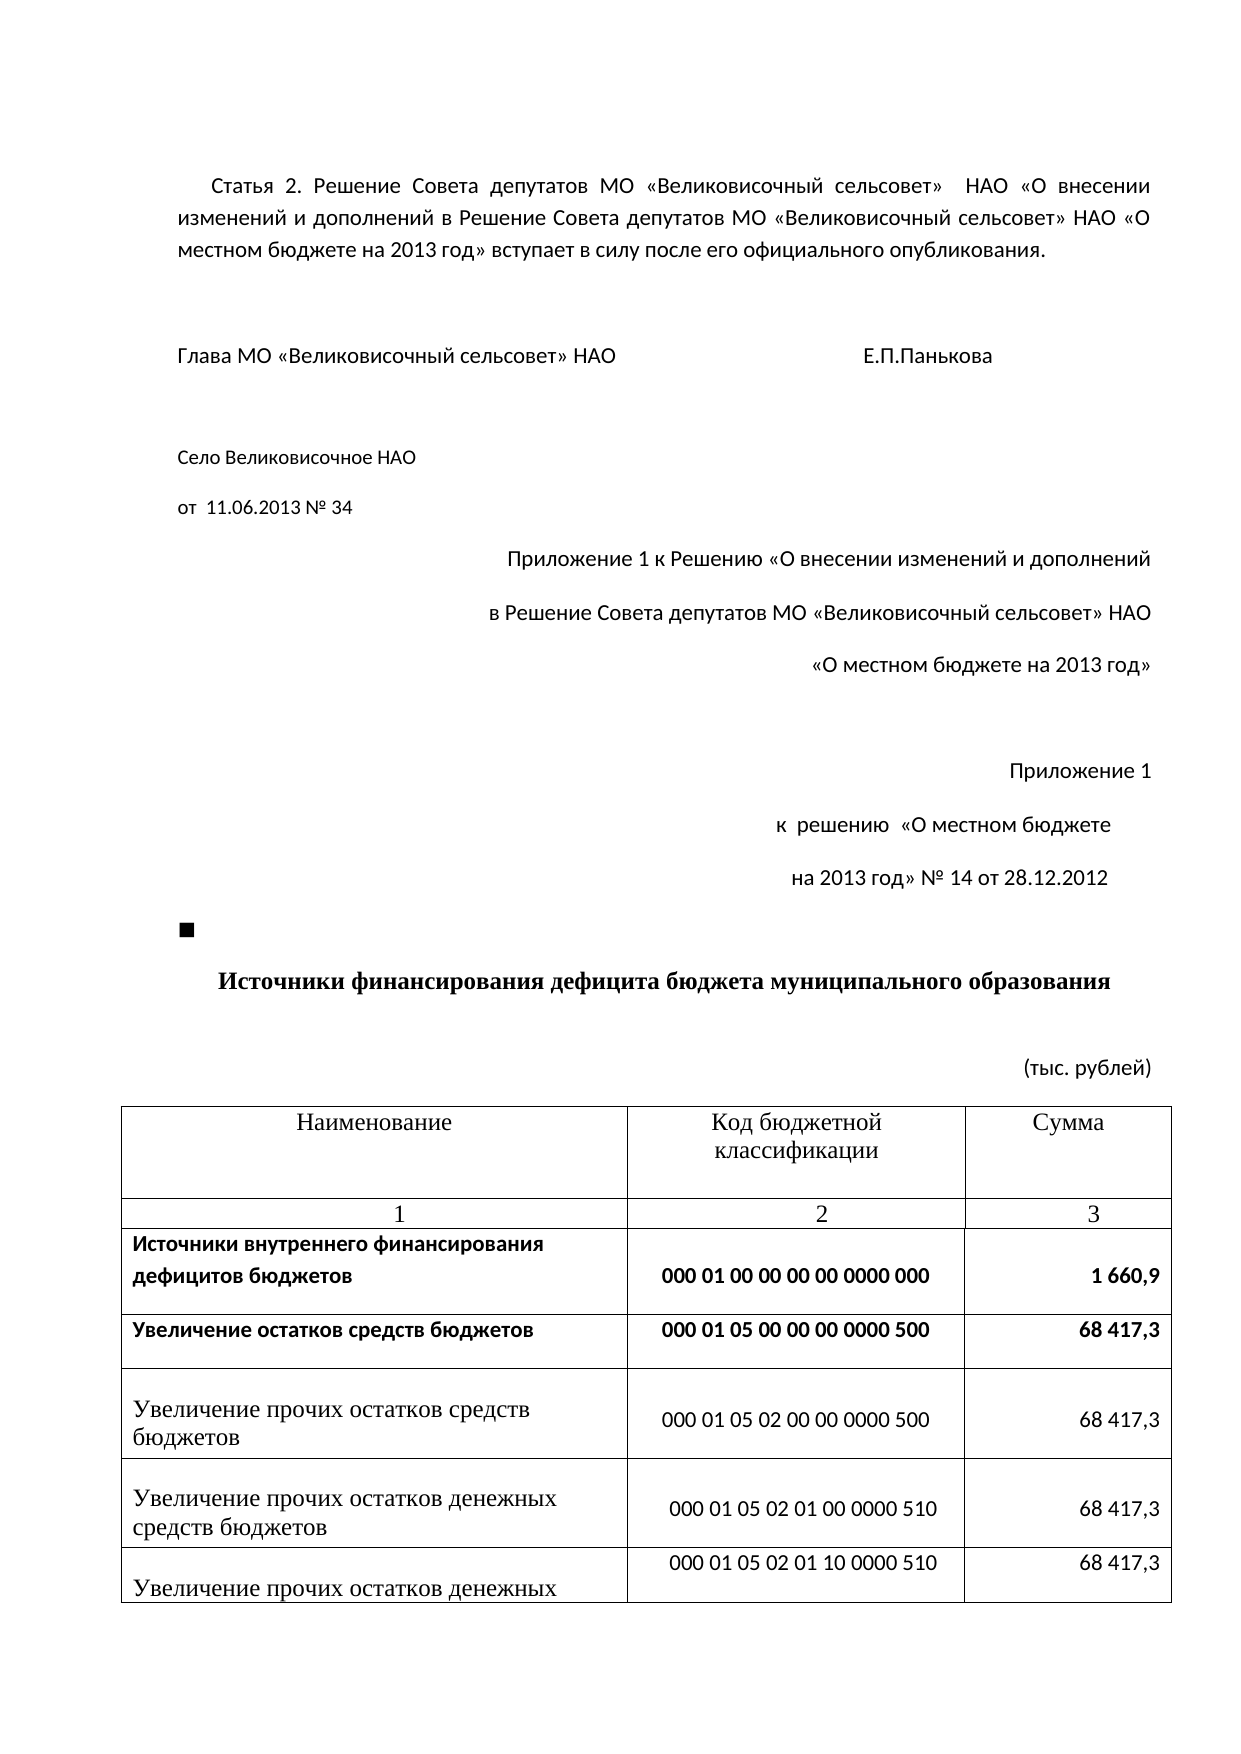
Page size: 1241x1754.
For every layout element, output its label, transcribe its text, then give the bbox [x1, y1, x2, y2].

table_cell 68 417,3 [965, 1459, 1171, 1547]
table_cell 1 [122, 1199, 627, 1228]
text в Решение Совета депутатов МО «Великовисочный сельсовет» НАО [177, 598, 1152, 626]
text Глава МО «Великовисочный сельсовет» НАО Е.П.Панькова [177, 342, 1152, 369]
text «О местном бюджете на 2013 год» [177, 651, 1152, 679]
table_cell Увеличение прочих остатков денежных средств бюджетов [122, 1459, 627, 1547]
text Село Великовисочное НАО [177, 444, 1152, 470]
text Статья 2. Решение Совета депутатов МО «Великовисочный сельсовет» НАО «О внесении изменений и дополнений в Решение Совета депутатов МО «Великовисочный сельсовет» НАО «О местном бюджете на 2013 год» вступает в силу после его официального опубликования. [177, 171, 1152, 263]
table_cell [122, 1548, 627, 1602]
text Источники финансирования дефицита бюджета муниципального образования [177, 969, 1152, 994]
table_cell 000 01 05 02 01 00 0000 510 [628, 1459, 964, 1547]
text от 11.06.2013 № 34 [177, 494, 1152, 520]
text на 2013 год» № 14 от 28.12.2012 [177, 863, 1152, 891]
table_cell 2 [628, 1199, 965, 1228]
table_header Наименование [122, 1107, 627, 1198]
table_cell 68 417,3 [965, 1315, 1171, 1368]
text к решению «О местном бюджете [177, 810, 1152, 838]
table_cell Увеличение остатков средств бюджетов [122, 1315, 627, 1368]
table_cell Увеличение прочих остатков средств бюджетов [122, 1369, 627, 1457]
text Приложение 1 к Решению «О внесении изменений и дополнений [177, 544, 1152, 573]
table_cell 68 417,3 [965, 1548, 1171, 1602]
table_cell 000 01 05 00 00 00 0000 500 [628, 1315, 964, 1368]
table_cell 68 417,3 [965, 1369, 1171, 1457]
table_header Код бюджетной классификации [628, 1107, 965, 1198]
table_cell 000 01 00 00 00 00 0000 000 [628, 1229, 964, 1314]
table_cell 1 660,9 [965, 1229, 1171, 1314]
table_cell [628, 1548, 964, 1602]
table_cell Источники внутреннего финансирования дефицитов бюджетов [122, 1229, 627, 1314]
table_cell 000 01 05 02 00 00 0000 500 [628, 1369, 964, 1457]
table_cell 3 [966, 1199, 1171, 1228]
table_header Сумма [966, 1107, 1171, 1198]
text Приложение 1 [177, 757, 1152, 785]
text (тыс. рублей) [177, 1053, 1152, 1081]
